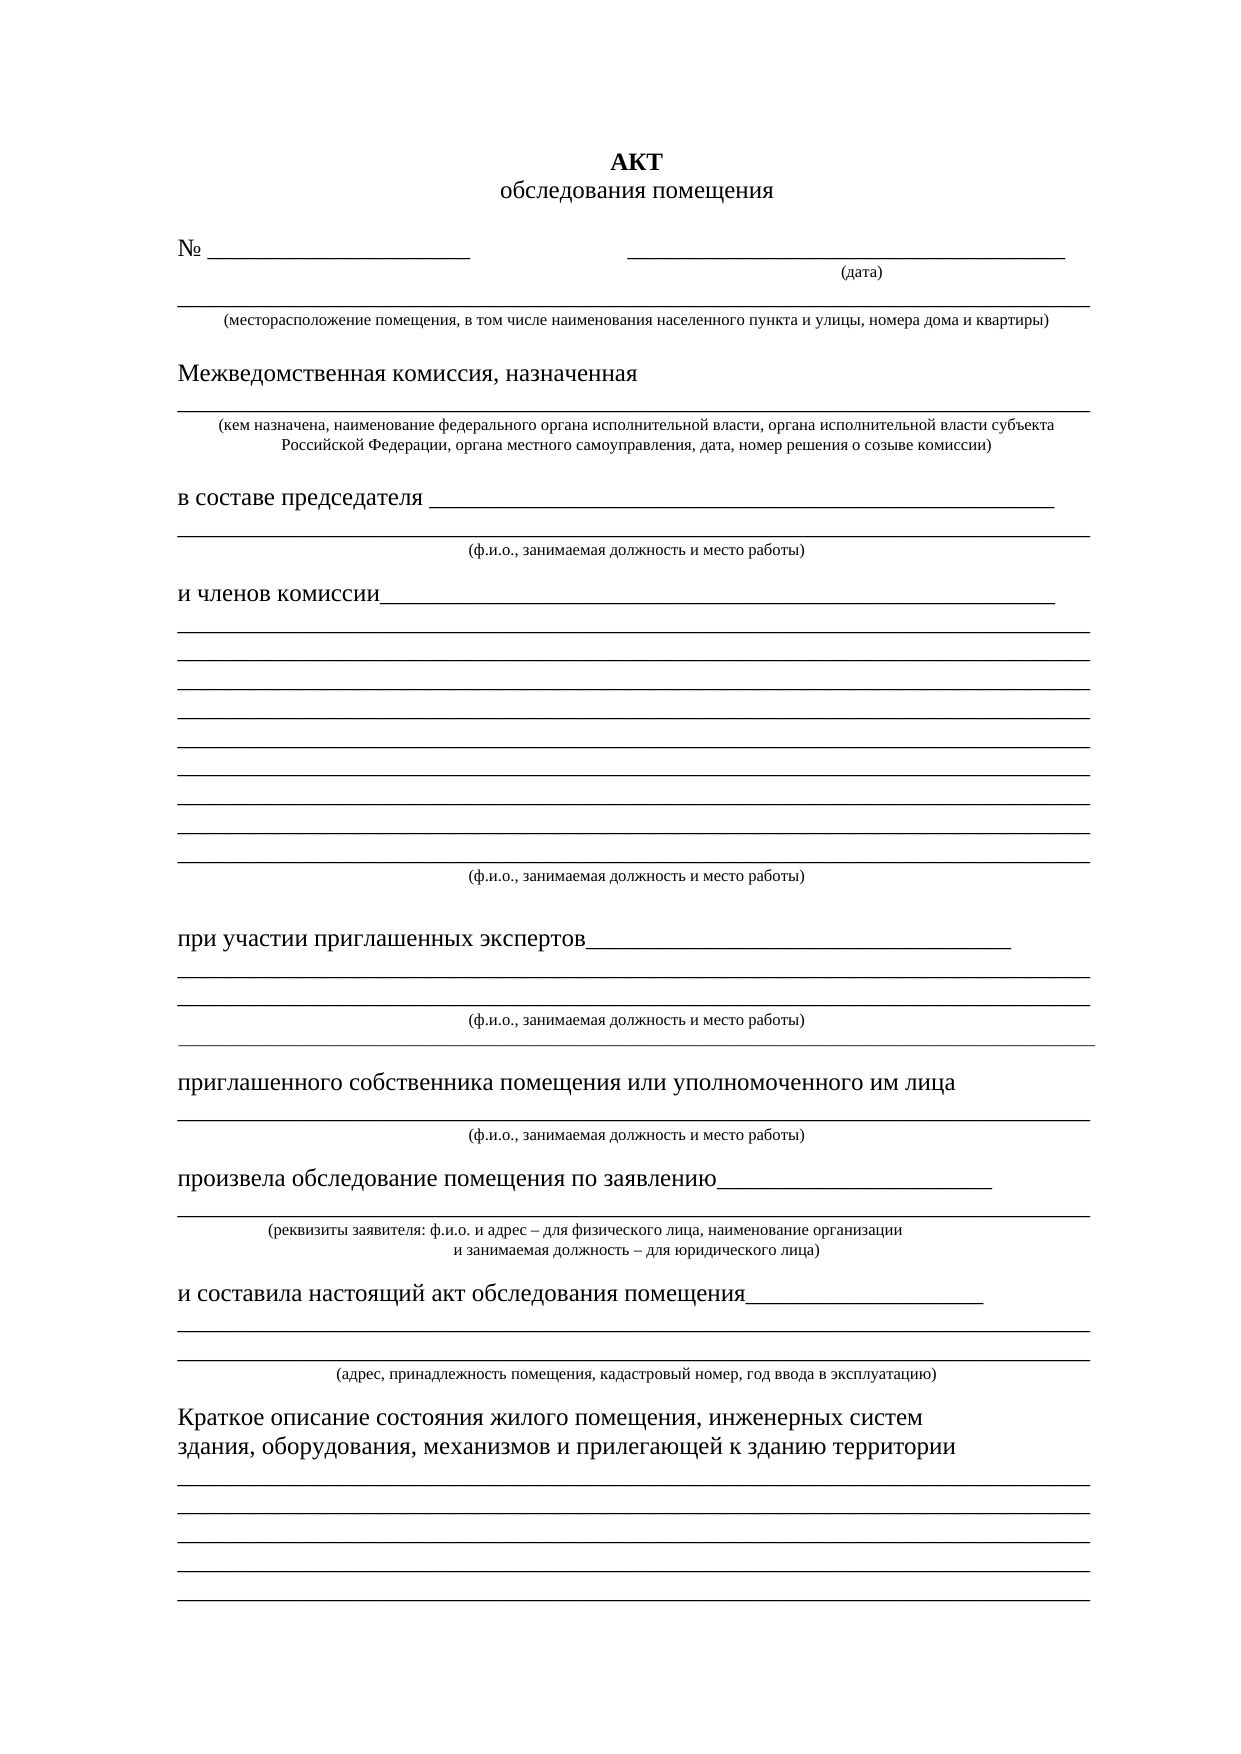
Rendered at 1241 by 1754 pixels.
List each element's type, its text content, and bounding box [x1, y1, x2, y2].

text ______________________________________________________________________________________________________________ [177, 1028, 1096, 1048]
text _________________________________________________________________________ [177, 607, 1096, 636]
text _________________________________________________________________________ [177, 281, 1096, 310]
text _________________________________________________________________________ [177, 1306, 1096, 1335]
text _________________________________________________________________________ [177, 1517, 1096, 1546]
text _________________________________________________________________________ [177, 722, 1096, 751]
text (ф.и.о., занимаемая должность и место работы) [177, 1009, 1096, 1028]
text _________________________________________________________________________ [177, 751, 1096, 779]
text _________________________________________________________________________ [177, 1460, 1096, 1488]
text _________________________________________________________________________ [177, 1575, 1096, 1603]
text в составе председателя __________________________________________________ [177, 482, 1096, 511]
text (ф.и.о., занимаемая должность и место работы) [177, 866, 1096, 885]
text произвела обследование помещения по заявлению______________________ [177, 1163, 1096, 1191]
text _________________________________________________________________________ [177, 386, 1096, 415]
text _________________________________________________________________________ [177, 1191, 1096, 1220]
text _________________________________________________________________________ [177, 693, 1096, 722]
text _________________________________________________________________________ [177, 511, 1096, 540]
text _________________________________________________________________________ [177, 837, 1096, 866]
text (дата) [177, 262, 1096, 281]
text _________________________________________________________________________ [177, 1096, 1096, 1124]
text _________________________________________________________________________ [177, 808, 1096, 837]
text (кем назначена, наименование федерального органа исполнительной власти, органа исполнительной власти субъекта [177, 415, 1096, 434]
text _________________________________________________________________________ [177, 952, 1096, 981]
text (реквизиты заявителя: ф.и.о. и адрес – для физического лица, наименование организации [177, 1220, 1096, 1239]
text (месторасположение помещения, в том числе наименования населенного пункта и улицы, номера дома и квартиры) [177, 310, 1096, 329]
text (ф.и.о., занимаемая должность и место работы) [177, 540, 1096, 559]
text здания, оборудования, механизмов и прилегающей к зданию территории [177, 1431, 1096, 1460]
text и составила настоящий акт обследования помещения___________________ [177, 1278, 1096, 1306]
text _________________________________________________________________________ [177, 779, 1096, 808]
text при участии приглашенных экспертов__________________________________ [177, 923, 1096, 952]
text обследования помещения [177, 176, 1096, 204]
text АКТ [177, 147, 1096, 176]
text Межведомственная комиссия, назначенная [177, 358, 1096, 386]
text _________________________________________________________________________ [177, 1546, 1096, 1575]
text № _____________________ ___________________________________ [177, 233, 1096, 262]
text и занимаемая должность – для юридического лица) [177, 1239, 1096, 1258]
text приглашенного собственника помещения или уполномоченного им лица [177, 1067, 1096, 1096]
text Краткое описание состояния жилого помещения, инженерных систем [177, 1402, 1096, 1431]
text (адрес, принадлежность помещения, кадастровый номер, год ввода в эксплуатацию) [177, 1364, 1096, 1383]
text _________________________________________________________________________ [177, 981, 1096, 1009]
text (ф.и.о., занимаемая должность и место работы) [177, 1124, 1096, 1143]
text _________________________________________________________________________ [177, 1488, 1096, 1517]
text _________________________________________________________________________ [177, 664, 1096, 693]
text _________________________________________________________________________ [177, 1335, 1096, 1364]
text _________________________________________________________________________ [177, 636, 1096, 664]
text Российской Федерации, органа местного самоуправления, дата, номер решения о созыве комиссии) [177, 434, 1096, 453]
text и членов комиссии______________________________________________________ [177, 578, 1096, 607]
